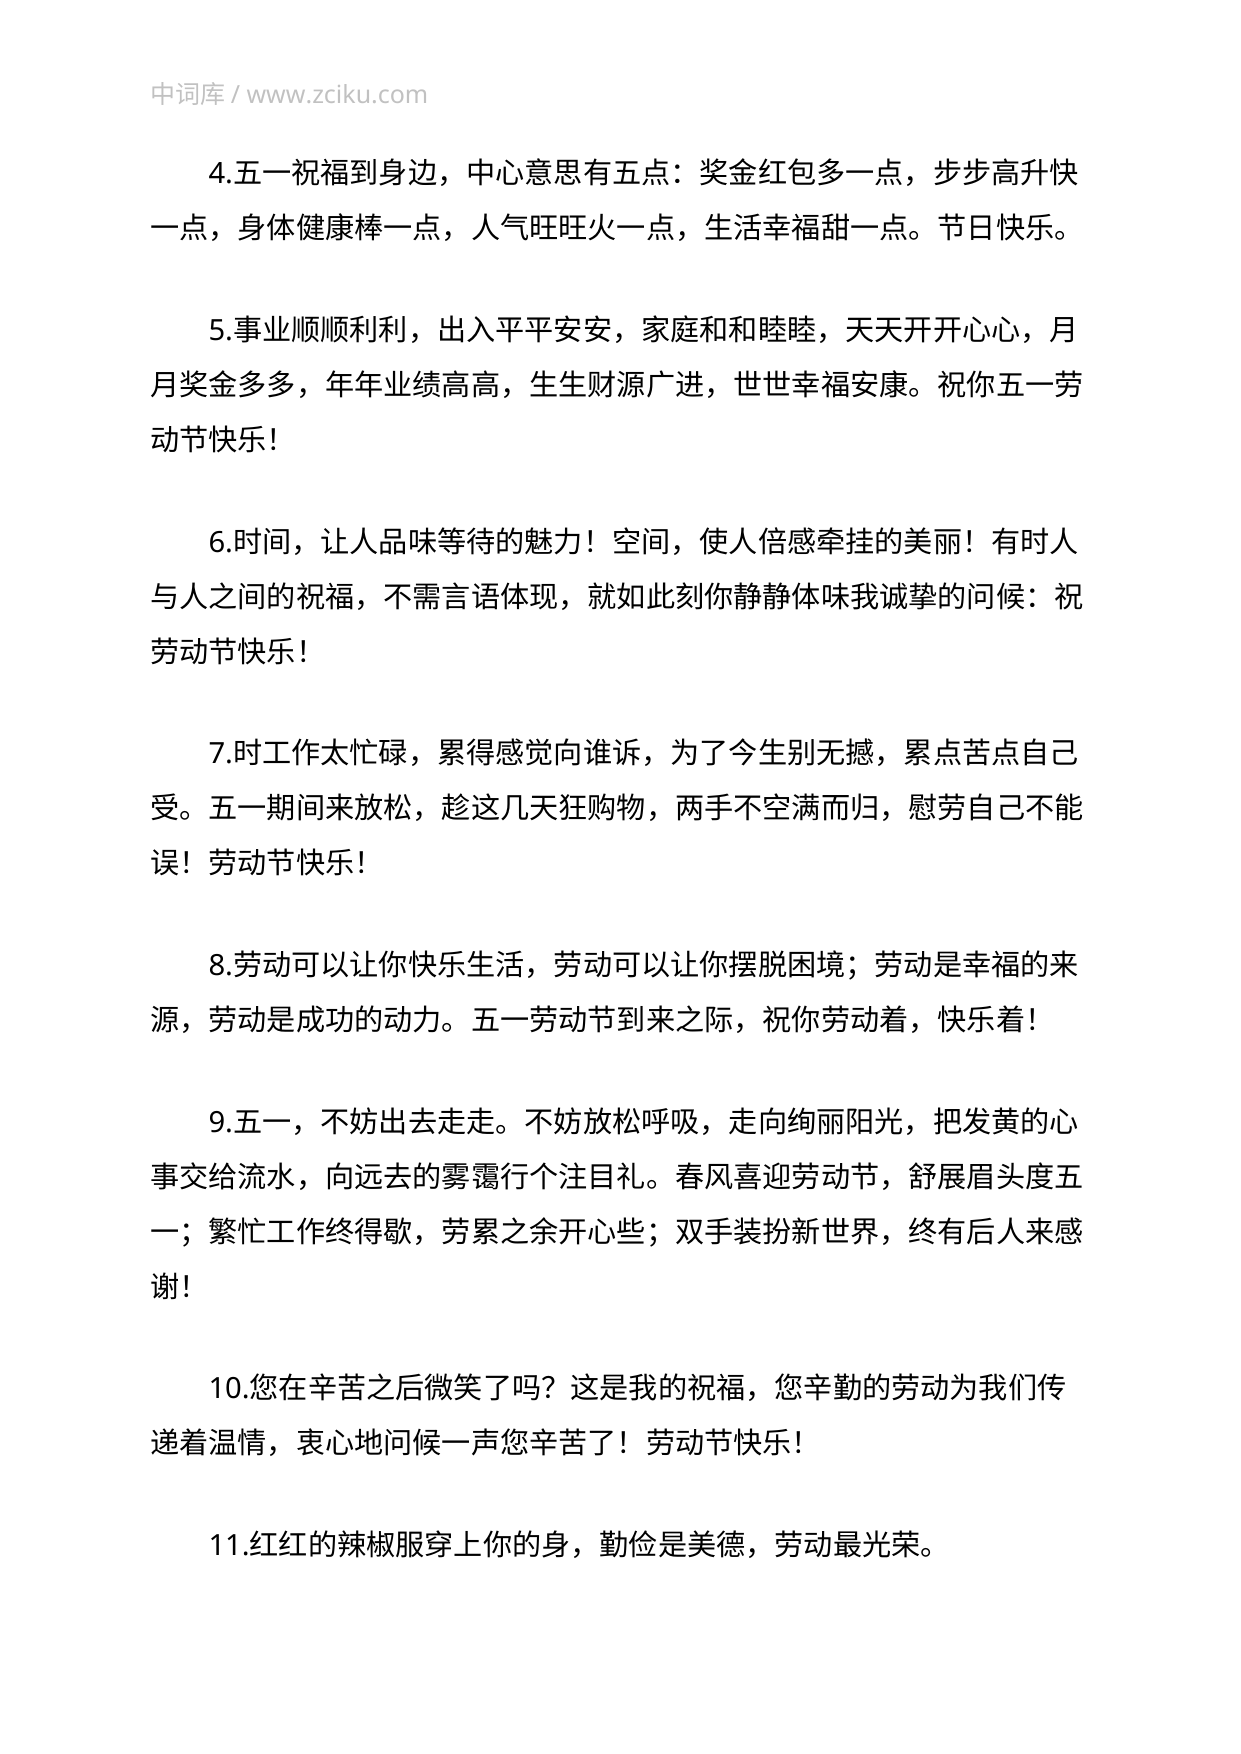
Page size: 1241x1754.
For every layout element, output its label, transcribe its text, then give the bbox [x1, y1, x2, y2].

text 7.时工作太忙碌，累得感觉向谁诉，为了今生别无撼，累点苦点自己受。五一期间来放松，趁这几天狂购物，两手不空满而归，慰劳自己不能误！劳动节快乐！ [150, 730, 1090, 882]
text 6.时间，让人品味等待的魅力！空间，使人倍感牵挂的美丽！有时人与人之间的祝福，不需言语体现，就如此刻你静静体味我诚挚的问候：祝劳动节快乐！ [150, 518, 1090, 671]
text 10.您在辛苦之后微笑了吗？这是我的祝福，您辛勤的劳动为我们传递着温情，衷心地问候一声您辛苦了！劳动节快乐！ [150, 1365, 1090, 1462]
text 9.五一，不妨出去走走。不妨放松呼吸，走向绚丽阳光，把发黄的心事交给流水，向远去的雾霭行个注目礼。春风喜迎劳动节，舒展眉头度五一；繁忙工作终得歇，劳累之余开心些；双手装扮新世界，终有后人来感谢！ [150, 1098, 1090, 1306]
text 8.劳动可以让你快乐生活，劳动可以让你摆脱困境；劳动是幸福的来源，劳动是成功的动力。五一劳动节到来之际，祝你劳动着，快乐着！ [150, 942, 1090, 1039]
text 4.五一祝福到身边，中心意思有五点：奖金红包多一点，步步高升快一点，身体健康棒一点，人气旺旺火一点，生活幸福甜一点。节日快乐。 [150, 150, 1090, 247]
text 5.事业顺顺利利，出入平平安安，家庭和和睦睦，天天开开心心，月月奖金多多，年年业绩高高，生生财源广进，世世幸福安康。祝你五一劳动节快乐！ [150, 307, 1090, 459]
text 11.红红的辣椒服穿上你的身，勤俭是美德，劳动最光荣。 [150, 1522, 1090, 1564]
